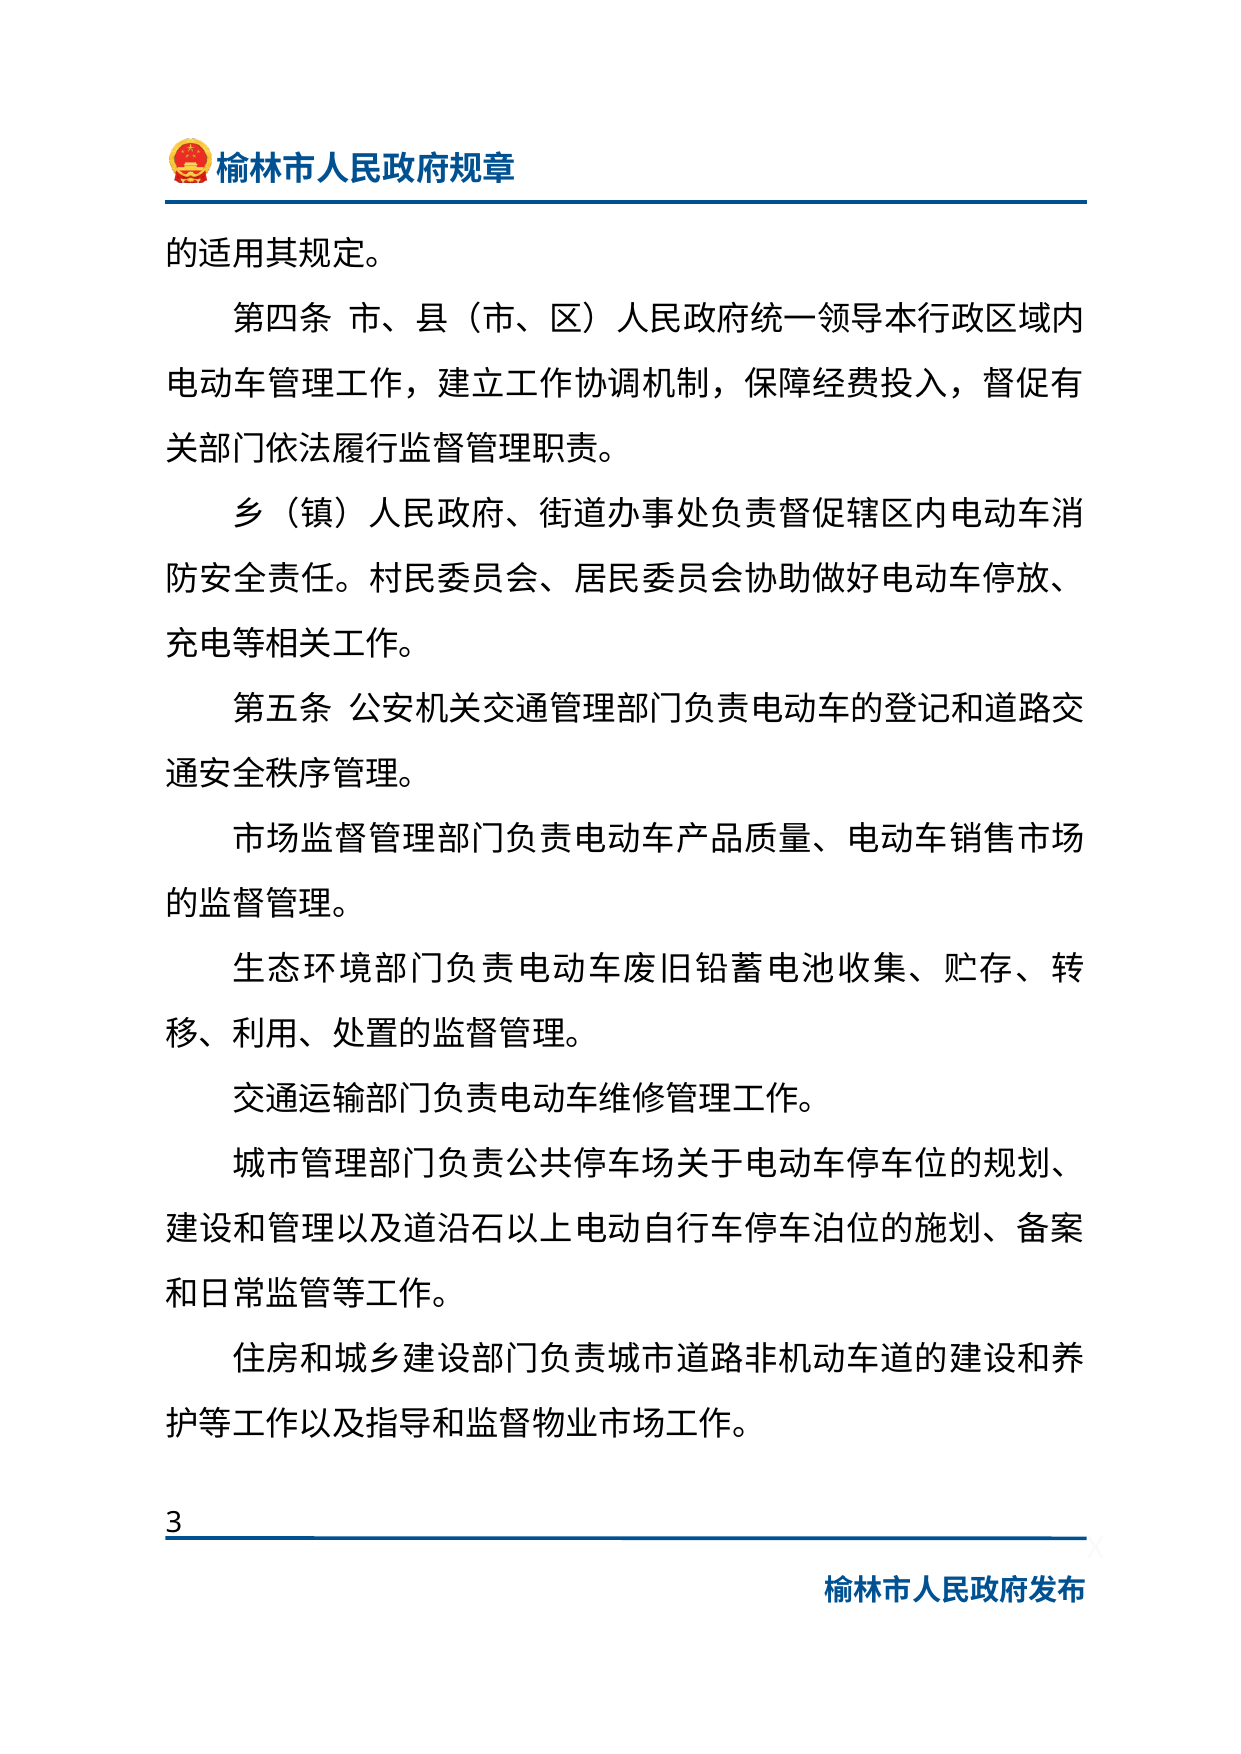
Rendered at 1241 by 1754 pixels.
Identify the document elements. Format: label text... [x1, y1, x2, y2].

text 国家对特定群体或者限定情形使用的特种电动车辆有规定的适用其规定。 [165, 219, 1087, 284]
text 生态环境部门负责电动车废旧铅蓄电池收集、贮存、转移、利用、处置的监督管理。 [165, 934, 1087, 1064]
text 乡（镇）人民政府、街道办事处负责督促辖区内电动车消防安全责任。村民委员会、居民委员会协助做好电动车停放、充电等相关工作。 [165, 479, 1087, 674]
text 第四条 市、县（市、区）人民政府统一领导本行政区域内电动车管理工作，建立工作协调机制，保障经费投入，督促有关部门依法履行监督管理职责。 [165, 284, 1087, 479]
text 城市管理部门负责公共停车场关于电动车停车位的规划、建设和管理以及道沿石以上电动自行车停车泊位的施划、备案和日常监管等工作。 [165, 1129, 1087, 1324]
text 市场监督管理部门负责电动车产品质量、电动车销售市场的监督管理。 [165, 804, 1087, 934]
picture [165, 136, 216, 187]
text 住房和城乡建设部门负责城市道路非机动车道的建设和养护等工作以及指导和监督物业市场工作。 [165, 1324, 1087, 1454]
text 交通运输部门负责电动车维修管理工作。 [165, 1064, 1087, 1129]
text 第五条 公安机关交通管理部门负责电动车的登记和道路交通安全秩序管理。 [165, 674, 1087, 804]
